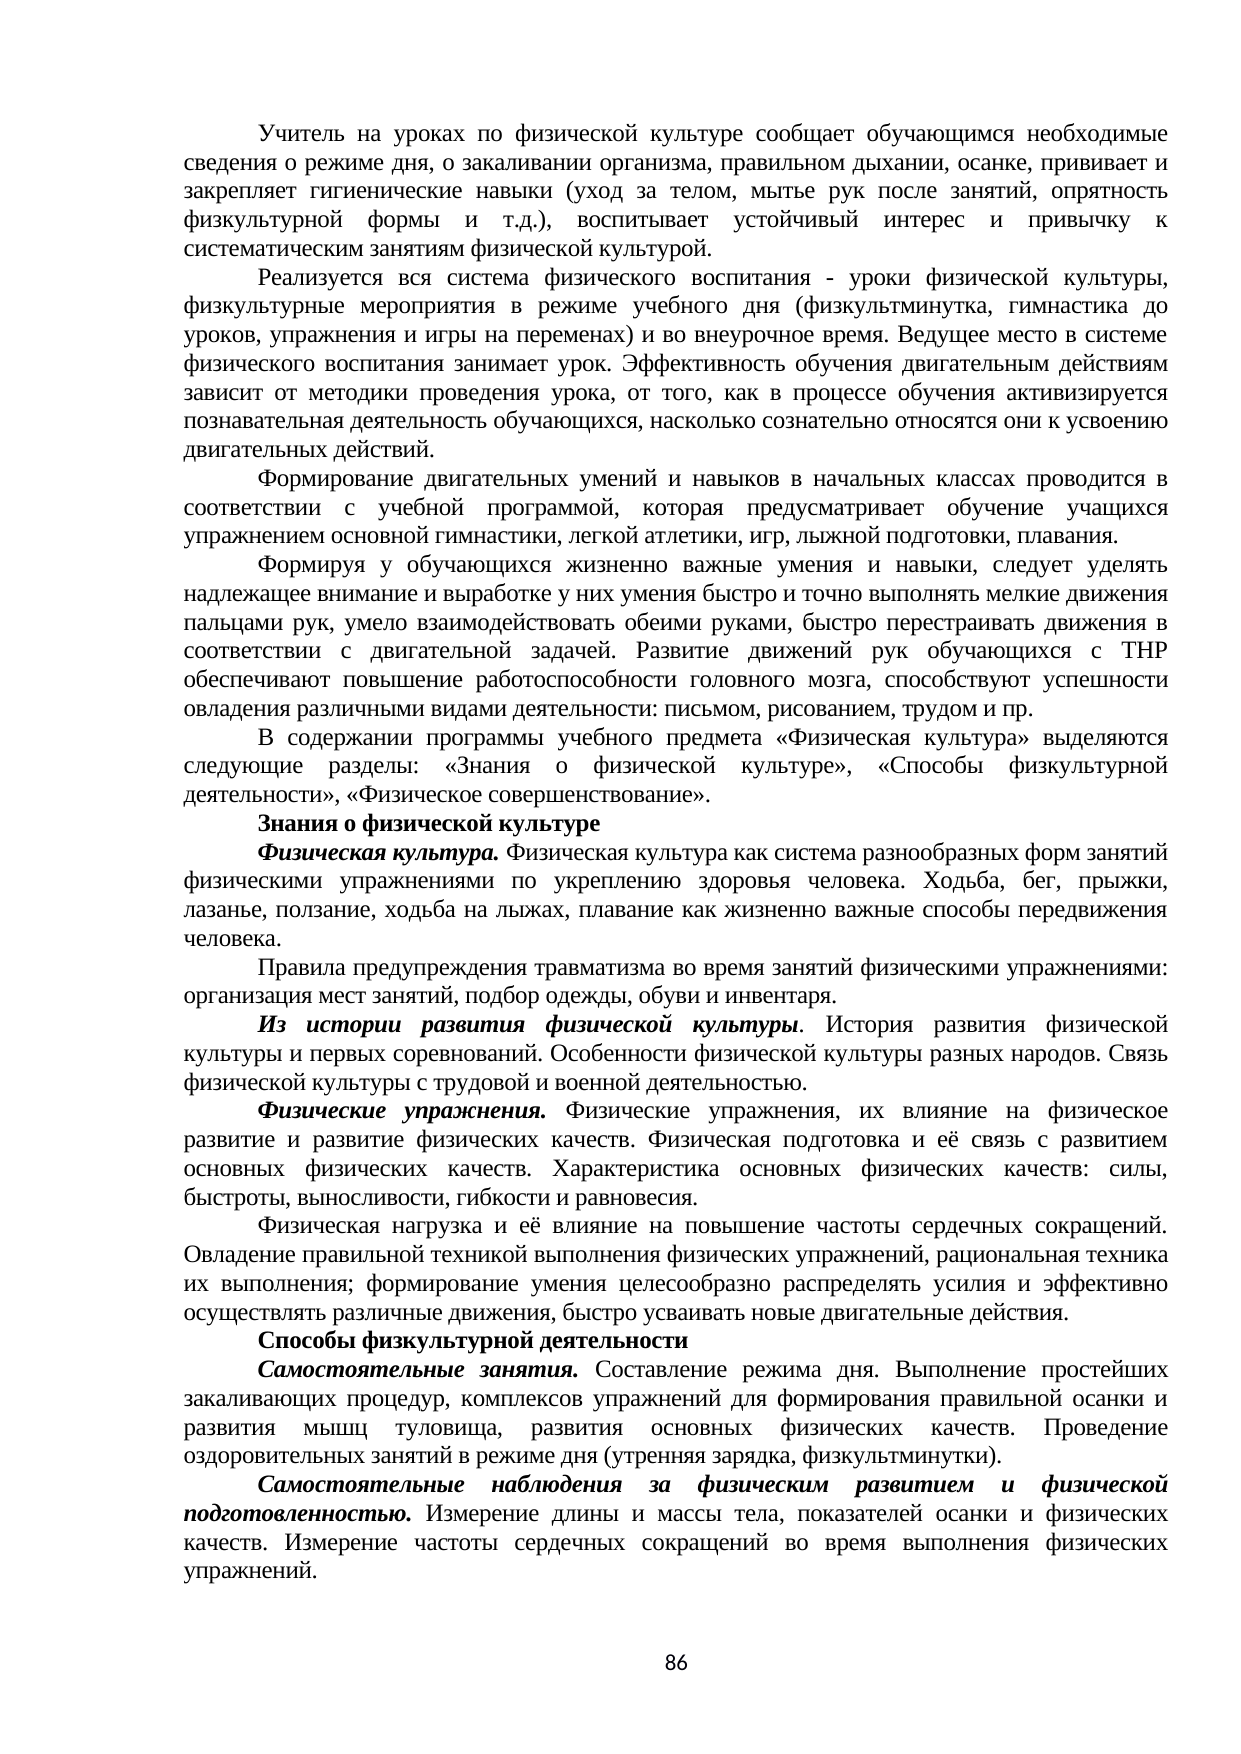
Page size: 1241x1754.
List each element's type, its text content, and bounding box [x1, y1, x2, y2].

text Учитель на уроках по физической культуре сообщает обучающимся необходимые сведения о режиме дня, о закаливании организма, правильном дыхании, осанке, прививает и закрепляет гигиенические навыки (уход за телом, мытье рук после занятий, опрятность физкультурной формы и т.д.), воспитывает устойчивый интерес и привычку к систематическим занятиям физической культурой. [183, 118, 1169, 262]
text Самостоятельные занятия. Составление режима дня. Выполнение простейших закаливающих процедур, комплексов упражнений для формирования правильной осанки и развития мышц туловища, развития основных физических качеств. Проведение оздоровительных занятий в режиме дня (утренняя зарядка, физкультминутки). [183, 1354, 1169, 1469]
text Самостоятельные наблюдения за физическим развитием и физической подготовленностью. Измерение длины и массы тела, показателей осанки и физических качеств. Измерение частоты сердечных сокращений во время выполнения физических упражнений. [183, 1469, 1169, 1584]
text Формируя у обучающихся жизненно важные умения и навыки, следует уделять надлежащее внимание и выработке у них умения быстро и точно выполнять мелкие движения пальцами рук, умело взаимодействовать обеими руками, быстро перестраивать движения в соответствии с двигательной задачей. Развитие движений рук обучающихся с ТНР обеспечивают повышение работоспособности головного мозга, способствуют успешности овладения различными видами деятельности: письмом, рисованием, трудом и пр. [183, 549, 1169, 722]
text Из истории развития физической культуры. История развития физической культуры и первых соревнований. Особенности физической культуры разных народов. Связь физической культуры с трудовой и военной деятельностью. [183, 1009, 1169, 1096]
text Правила предупреждения травматизма во время занятий физическими упражнениями: организация мест занятий, подбор одежды, обуви и инвентаря. [183, 952, 1169, 1009]
text Физическая культура. Физическая культура как система разнообразных форм занятий физическими упражнениями по укреплению здоровья человека. Ходьба, бег, прыжки, лазанье, ползание, ходьба на лыжах, плавание как жизненно важные способы передвижения человека. [183, 837, 1169, 952]
text Способы физкультурной деятельности [183, 1326, 1169, 1354]
text Знания о физической культуре [183, 808, 1169, 837]
text Физическая нагрузка и её влияние на повышение частоты сердечных сокращений. Овладение правильной техникой выполнения физических упражнений, рациональная техника их выполнения; формирование умения целесообразно распределять усилия и эффективно осуществлять различные движения, быстро усваивать новые двигательные действия. [183, 1211, 1169, 1326]
text Формирование двигательных умений и навыков в начальных классах проводится в соответствии с учебной программой, которая предусматривает обучение учащихся упражнением основной гимнастики, легкой атлетики, игр, лыжной подготовки, плавания. [183, 463, 1169, 549]
text Реализуется вся система физического воспитания - уроки физической культуры, физкультурные мероприятия в режиме учебного дня (физкультминутка, гимнастика до уроков, упражнения и игры на переменах) и во внеурочное время. Ведущее место в системе физического воспитания занимает урок. Эффективность обучения двигательным действиям зависит от методики проведения урока, от того, как в процессе обучения активизируется познавательная деятельность обучающихся, насколько сознательно относятся они к усвоению двигательных действий. [183, 262, 1169, 463]
text Физические упражнения. Физические упражнения, их влияние на физическое развитие и развитие физических качеств. Физическая подготовка и её связь с развитием основных физических качеств. Характеристика основных физических качеств: силы, быстроты, выносливости, гибкости и равновесия. [183, 1096, 1169, 1211]
text В содержании программы учебного предмета «Физическая культура» выделяются следующие разделы: «Знания о физической культуре», «Способы физкультурной деятельности», «Физическое совершенствование». [183, 722, 1169, 808]
